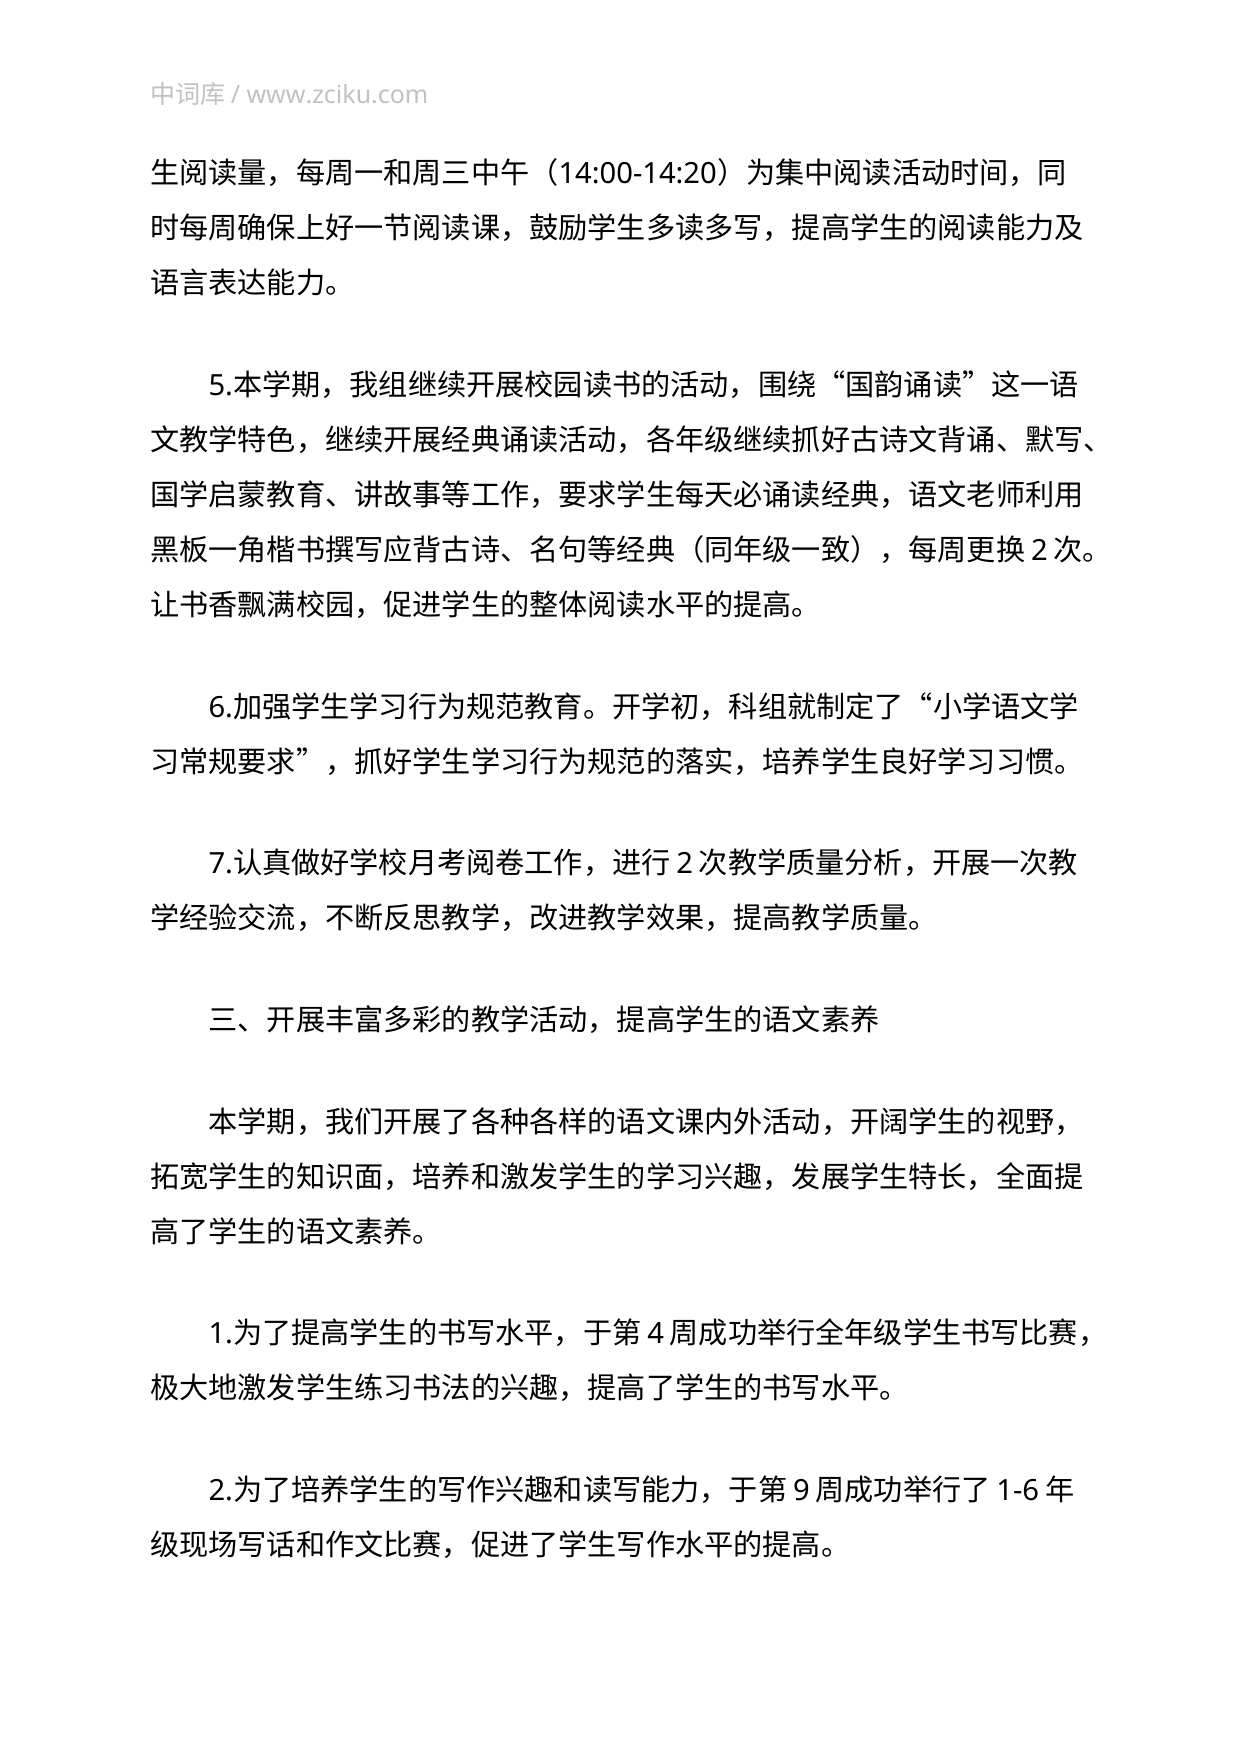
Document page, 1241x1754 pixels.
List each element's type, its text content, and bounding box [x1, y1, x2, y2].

text 1.为了提高学生的书写水平，于第4周成功举行全年级学生书写比赛，极大地激发学生练习书法的兴趣，提高了学生的书写水平。 [150, 1310, 1090, 1407]
text 2.为了培养学生的写作兴趣和读写能力，于第9周成功举行了1-6年级现场写话和作文比赛，促进了学生写作水平的提高。 [150, 1467, 1090, 1564]
text 6.加强学生学习行为规范教育。开学初，科组就制定了“小学语文学习常规要求”，抓好学生学习行为规范的落实，培养学生良好学习习惯。 [150, 683, 1090, 781]
text 本学期，我们开展了各种各样的语文课内外活动，开阔学生的视野，拓宽学生的知识面，培养和激发学生的学习兴趣，发展学生特长，全面提高了学生的语文素养。 [150, 1098, 1090, 1251]
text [150, 150, 1090, 302]
text 三、开展丰富多彩的教学活动，提高学生的语文素养 [150, 997, 1090, 1039]
text 7.认真做好学校月考阅卷工作，进行2次教学质量分析，开展一次教学经验交流，不断反思教学，改进教学效果，提高教学质量。 [150, 840, 1090, 937]
text 5.本学期，我组继续开展校园读书的活动，围绕“国韵诵读”这一语文教学特色，继续开展经典诵读活动，各年级继续抓好古诗文背诵、默写、国学启蒙教育、讲故事等工作，要求学生每天必诵读经典，语文老师利用黑板一角楷书撰写应背古诗、名句等经典（同年级一致），每周更换2次。让书香飘满校园，促进学生的整体阅读水平的提高。 [150, 362, 1090, 624]
